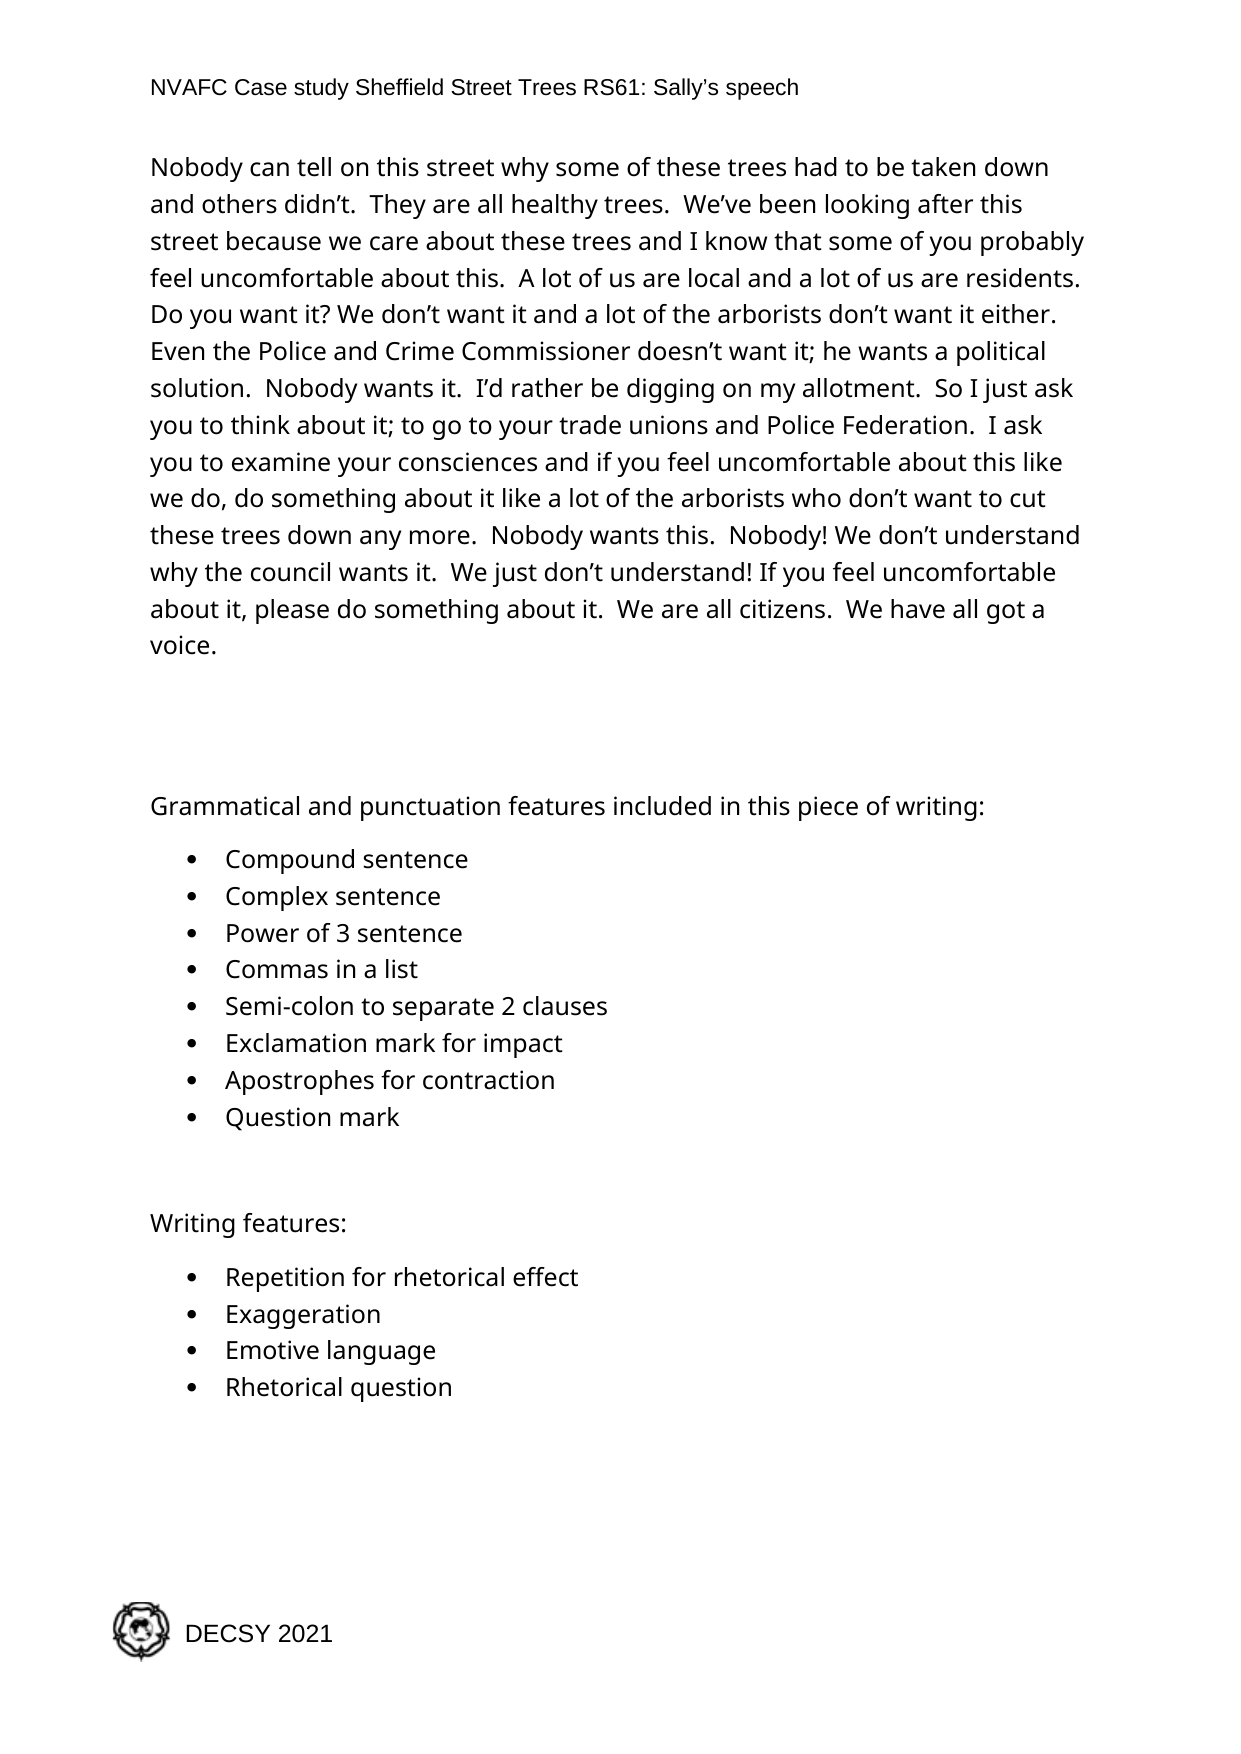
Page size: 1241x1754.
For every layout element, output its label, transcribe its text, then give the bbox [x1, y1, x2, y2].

list Question mark [187, 1099, 1090, 1133]
picture [112, 1602, 171, 1662]
text Writing features: [150, 1206, 1090, 1240]
list Exclamation mark for impact [187, 1026, 1090, 1060]
list Complex sentence [187, 878, 1090, 913]
text Nobody can tell on this street why some of these trees had to be taken down and others didn’t. They are all healthy trees. We’ve been looking after this street because we care about these trees and I know that some of you probably feel uncomfortable about this. A lot of us are local and a lot of us are residents. Do you want it? We don’t want it and a lot of the arborists don’t want it either. Even the Police and Crime Commissioner doesn’t want it; he wants a political solution. Nobody wants it. I’d rather be digging on my allotment. So I just ask you to think about it; to go to your trade unions and Police Federation. I ask you to examine your consciences and if you feel uncomfortable about this like we do, do something about it like a lot of the arborists who don’t want to cut these trees down any more. Nobody wants this. Nobody! We don’t understand why the council wants it. We just don’t understand! If you feel uncomfortable about it, please do something about it. We are all citizens. We have all got a voice. [150, 150, 1090, 662]
list Exaggeration [187, 1296, 1090, 1330]
list Emotive language [187, 1333, 1090, 1367]
list Apostrophes for contraction [187, 1062, 1090, 1096]
list Semi-colon to separate 2 clauses [187, 989, 1090, 1023]
list Commas in a list [187, 952, 1090, 986]
text Grammatical and punctuation features included in this piece of writing: [150, 788, 1090, 822]
list Repetition for rhetorical effect [187, 1259, 1090, 1293]
list Rhetorical question [187, 1370, 1090, 1404]
list Power of 3 sentence [187, 915, 1090, 949]
list Compound sentence [187, 842, 1090, 876]
